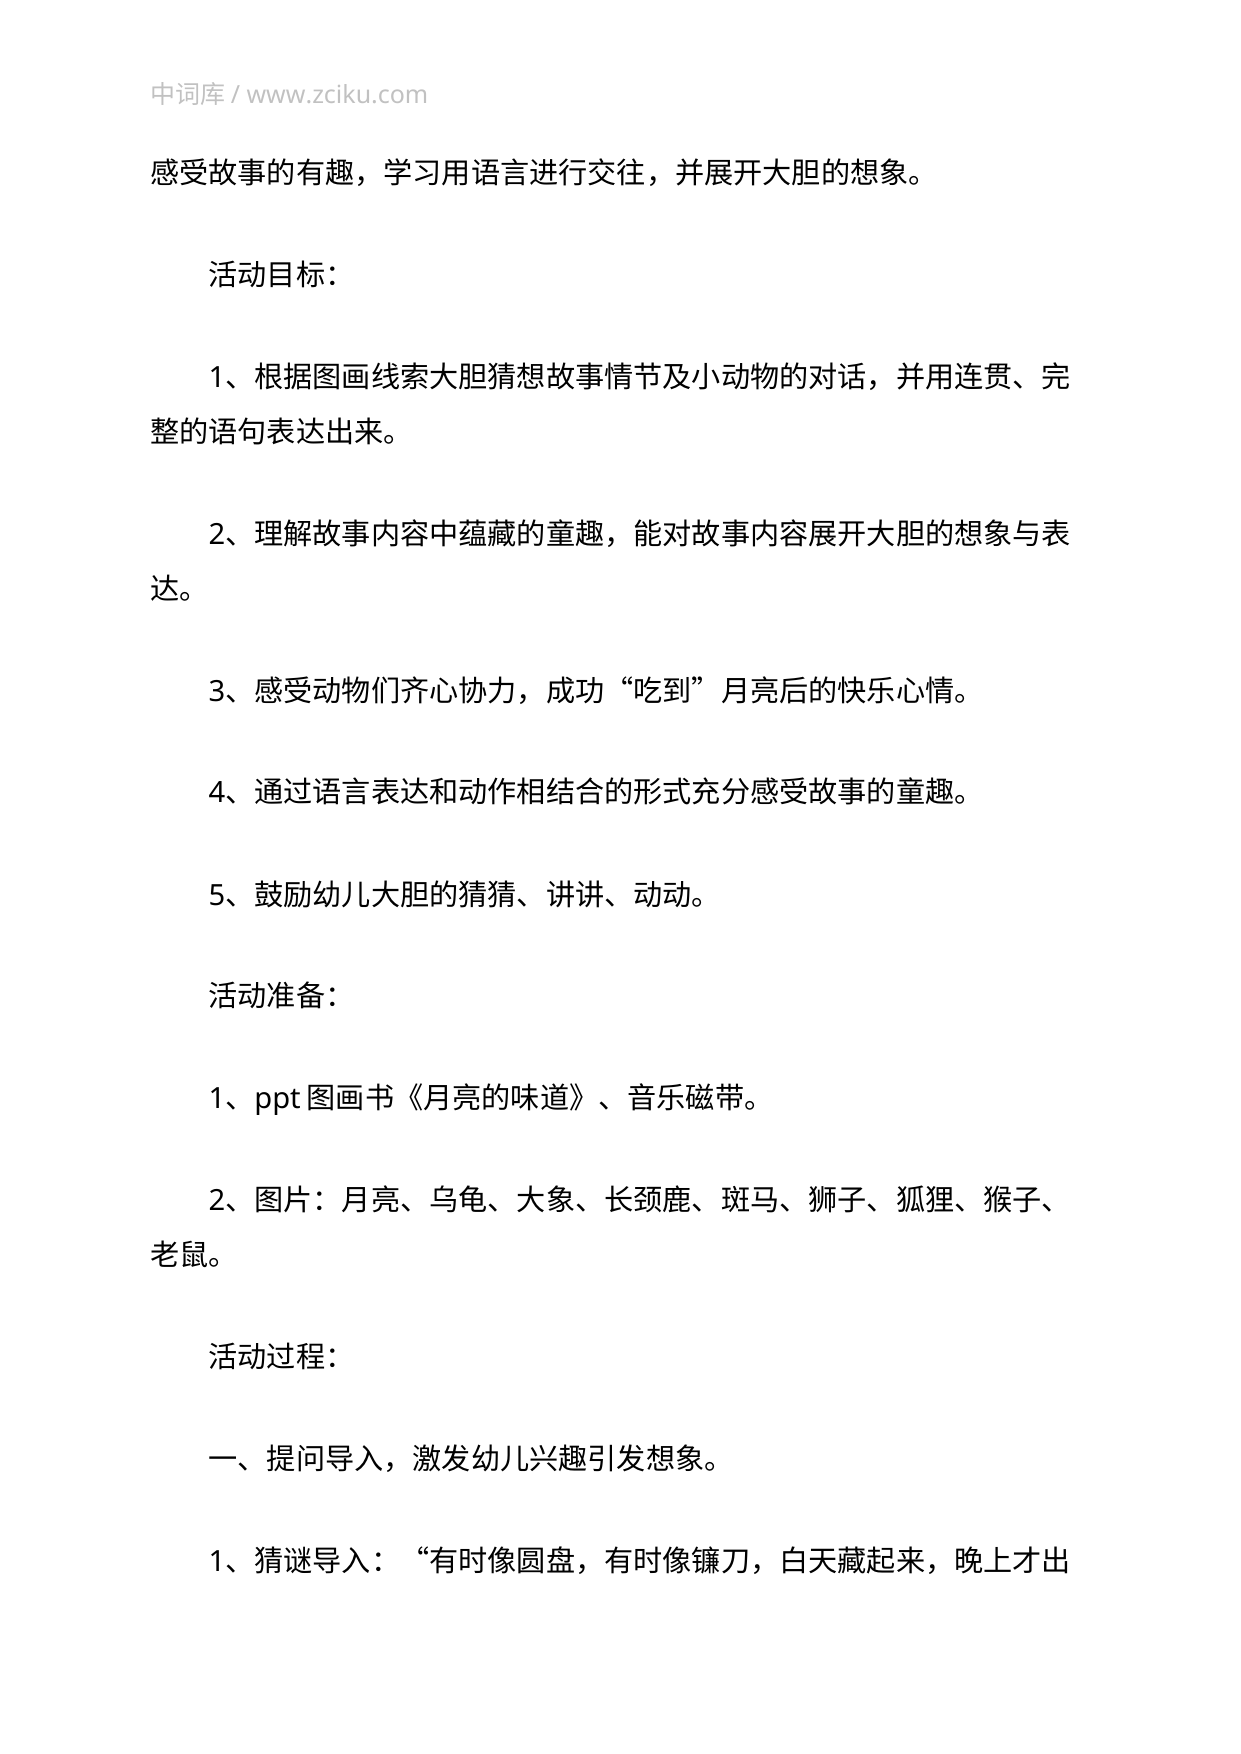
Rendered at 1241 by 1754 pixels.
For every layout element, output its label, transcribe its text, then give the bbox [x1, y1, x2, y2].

text 一、提问导入，激发幼儿兴趣引发想象。 [150, 1435, 1090, 1478]
text 4、通过语言表达和动作相结合的形式充分感受故事的童趣。 [150, 769, 1090, 811]
text 3、感受动物们齐心协力，成功“吃到”月亮后的快乐心情。 [150, 667, 1090, 709]
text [150, 1537, 1090, 1579]
text 1、ppt图画书《月亮的味道》、音乐磁带。 [150, 1075, 1090, 1117]
text 2、图片：月亮、乌龟、大象、长颈鹿、斑马、狮子、狐狸、猴子、老鼠。 [150, 1177, 1090, 1274]
text 5、鼓励幼儿大胆的猜猜、讲讲、动动。 [150, 871, 1090, 913]
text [150, 150, 1090, 192]
text 活动准备： [150, 973, 1090, 1015]
text 1、根据图画线索大胆猜想故事情节及小动物的对话，并用连贯、完整的语句表达出来。 [150, 353, 1090, 451]
text 活动过程： [150, 1333, 1090, 1376]
text 活动目标： [150, 252, 1090, 294]
text 2、理解故事内容中蕴藏的童趣，能对故事内容展开大胆的想象与表达。 [150, 510, 1090, 608]
